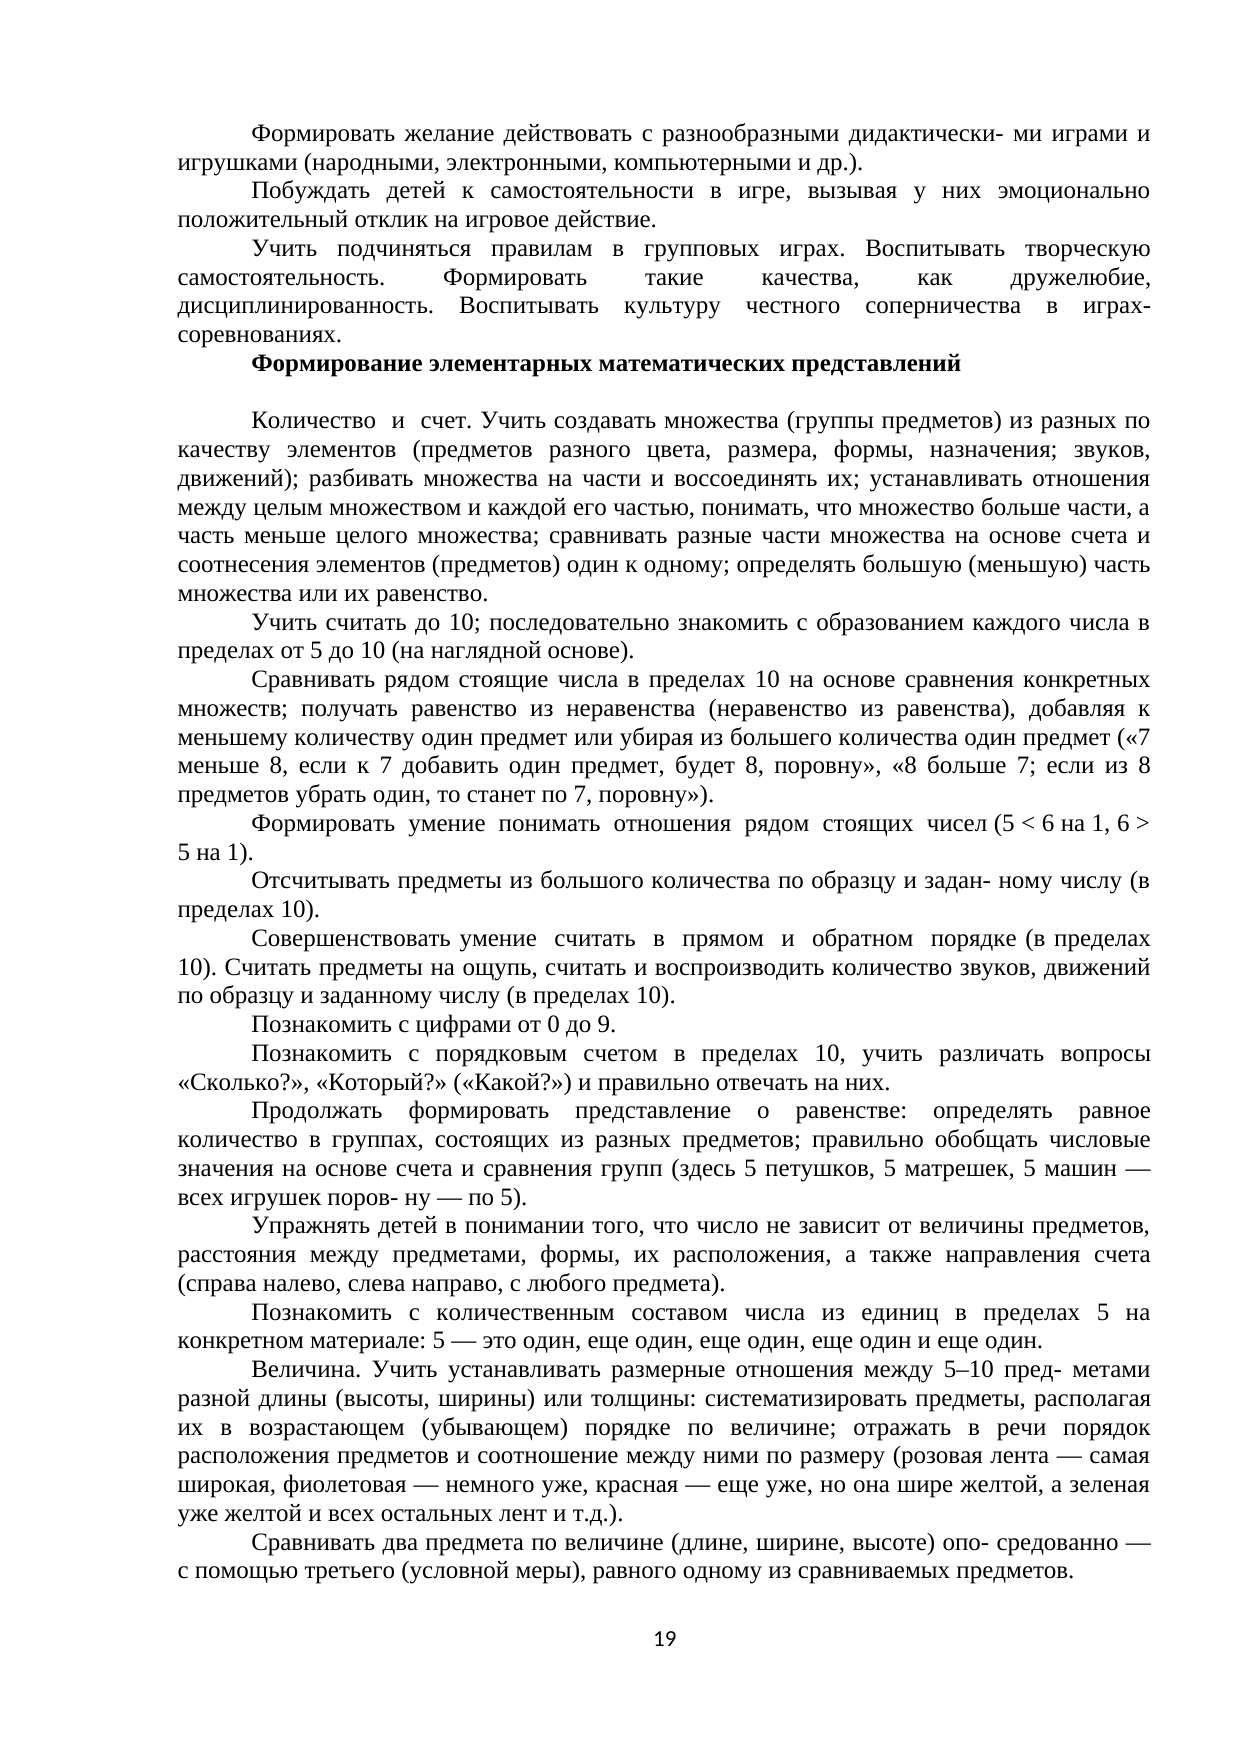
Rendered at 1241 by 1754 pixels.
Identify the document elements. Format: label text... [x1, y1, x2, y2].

list Учить подчиняться правилам в групповых играх. Воспитывать творческую самостоятельность. Формировать такие качества, как дружелюбие, дисциплинированность. Воспитывать культуру честного соперничества в играх-соревнованиях. [177, 233, 1152, 348]
list Побуждать детей к самостоятельности в игре, вызывая у них эмоционально положительный отклик на игровое действие. [177, 176, 1152, 233]
list Формировать желание действовать с разнообразными дидактически- ми играми и игрушками (народными, электронными, компьютерными и др.). [177, 118, 1152, 176]
list Сравнивать два предмета по величине (длине, ширине, высоте) опо- средованно — с помощью третьего (условной меры), равного одному из сравниваемых предметов. [177, 1527, 1152, 1584]
list Совершенствовать умение считать в прямом и обратном порядке (в пределах 10). Считать предметы на ощупь, считать и воспроизводить количество звуков, движений по образцу и заданному числу (в пределах 10). [177, 923, 1152, 1009]
list Формировать умение понимать отношения рядом стоящих чисел (5 < 6 на 1, 6 > 5 на 1). [177, 808, 1152, 866]
list Познакомить с цифрами от 0 до 9. [177, 1009, 1152, 1038]
list Познакомить с количественным составом числа из единиц в пределах 5 на конкретном материале: 5 — это один, еще один, еще один, еще один и еще один. [177, 1297, 1152, 1354]
list Учить считать до 10; последовательно знакомить с образованием каждого числа в пределах от 5 до 10 (на наглядной основе). [177, 607, 1152, 664]
list Познакомить с порядковым счетом в пределах 10, учить различать вопросы «Сколько?», «Который?» («Какой?») и правильно отвечать на них. [177, 1038, 1152, 1096]
list Сравнивать рядом стоящие числа в пределах 10 на основе сравнения конкретных множеств; получать равенство из неравенства (неравенство из равенства), добавляя к меньшему количеству один предмет или убирая из большего количества один предмет («7 меньше 8, если к 7 добавить один предмет, будет 8, поровну», «8 больше 7; если из 8 предметов убрать один, то станет по 7, поровну»). [177, 664, 1152, 808]
list Отсчитывать предметы из большого количества по образцу и задан- ному числу (в пределах 10). [177, 866, 1152, 923]
list Продолжать формировать представление о равенстве: определять равное количество в группах, состоящих из разных предметов; правильно обобщать числовые значения на основе счета и сравнения групп (здесь 5 петушков, 5 матрешек, 5 машин — всех игрушек поров- ну — по 5). [177, 1096, 1152, 1211]
list Количество и счет. Учить создавать множества (группы предметов) из разных по качеству элементов (предметов разного цвета, размера, формы, назначения; звуков, движений); разбивать множества на части и воссоединять их; устанавливать отношения между целым множеством и каждой его частью, понимать, что множество больше части, а часть меньше целого множества; сравнивать разные части множества на основе счета и соотнесения элементов (предметов) один к одному; определять большую (меньшую) часть множества или их равенство. [177, 406, 1152, 607]
list Упражнять детей в понимании того, что число не зависит от величины предметов, расстояния между предметами, формы, их расположения, а также направления счета (справа налево, слева направо, с любого предмета). [177, 1211, 1152, 1297]
list Формирование элементарных математических представлений [177, 348, 1152, 377]
list Величина. Учить устанавливать размерные отношения между 5–10 пред- метами разной длины (высоты, ширины) или толщины: систематизировать предметы, располагая их в возрастающем (убывающем) порядке по величине; отражать в речи порядок расположения предметов и соотношение между ними по размеру (розовая лента — самая широкая, фиолетовая — немного уже, красная — еще уже, но она шире желтой, а зеленая уже желтой и всех остальных лент и т.д.). [177, 1354, 1152, 1527]
